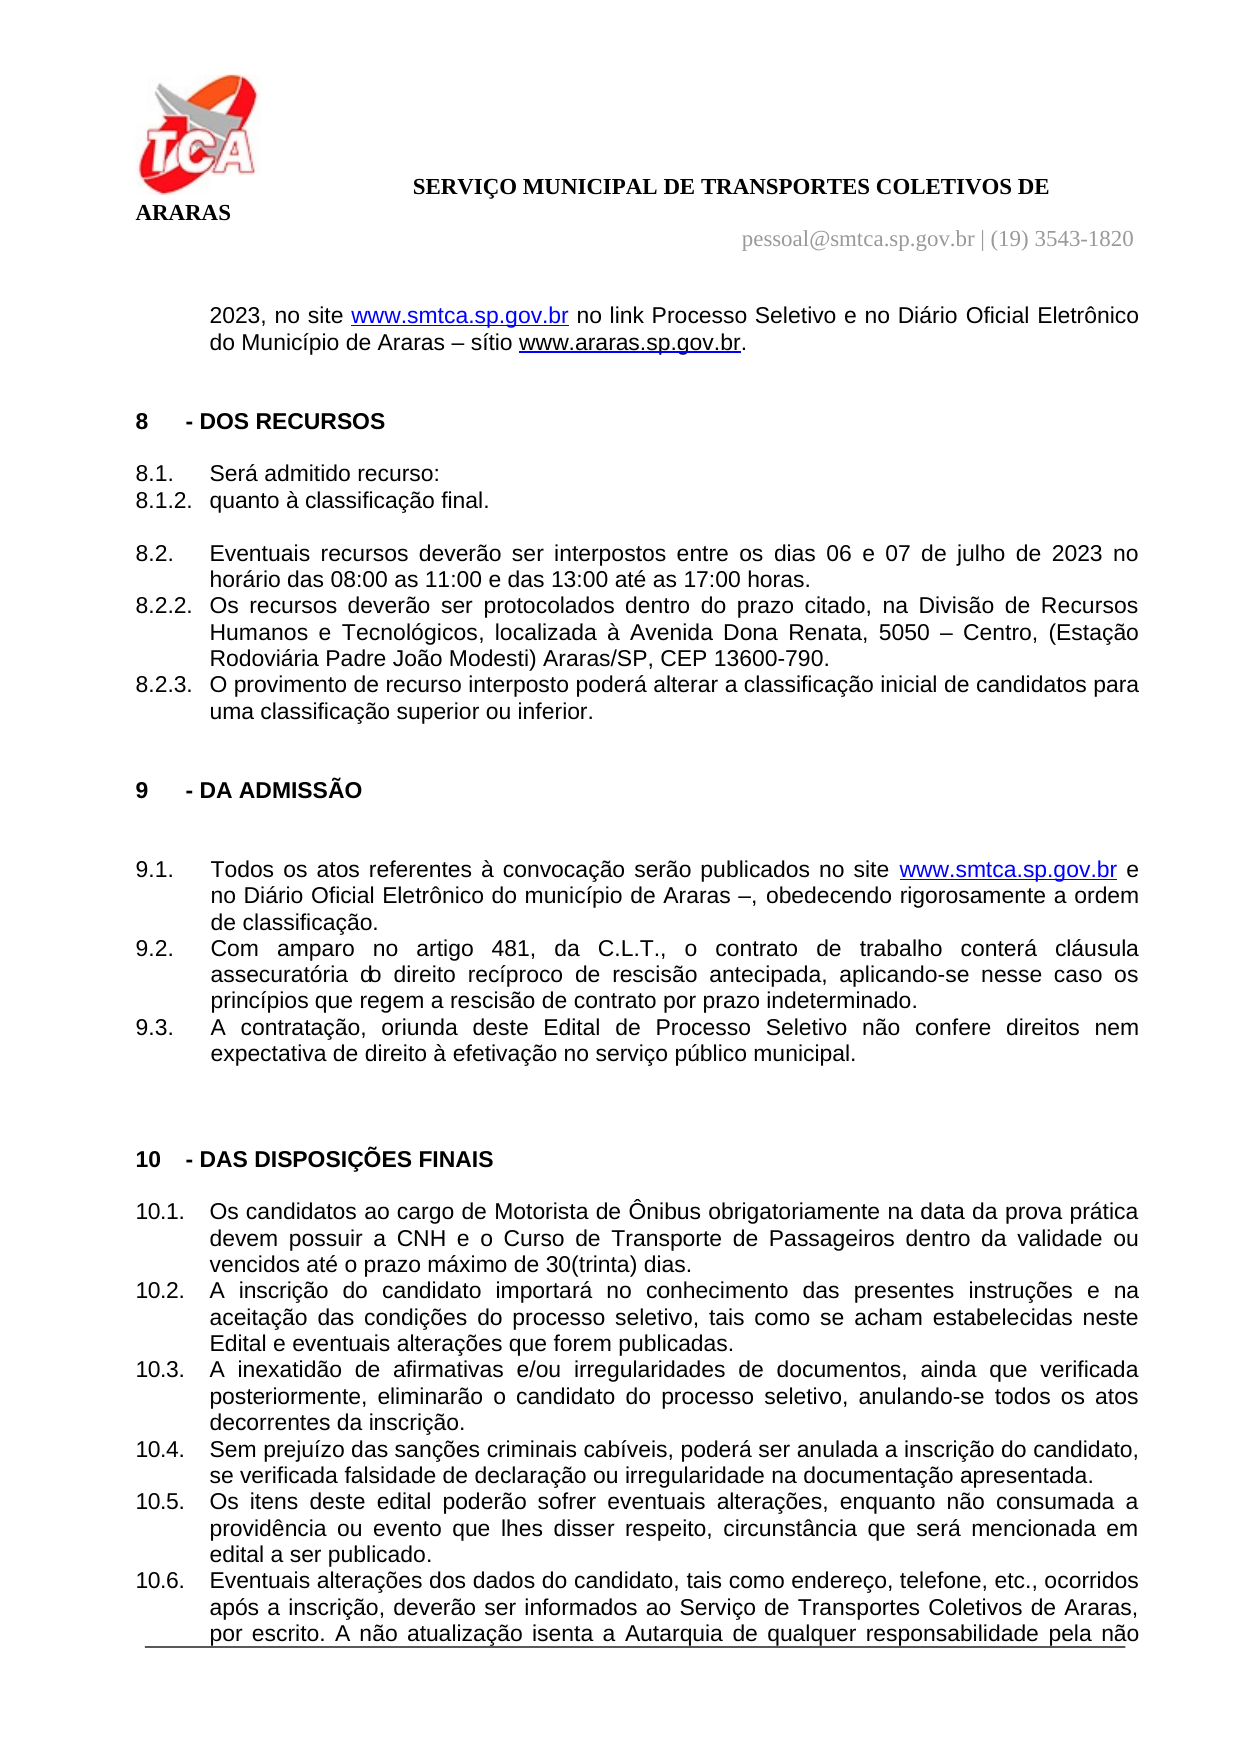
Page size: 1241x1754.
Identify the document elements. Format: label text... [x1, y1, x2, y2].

list A inscrição do candidato importará no conhecimento das presentes instruções e na aceitação das condições do processo seletivo, tais como se acham estabelecidas neste Edital e eventuais alterações que forem publicadas. [135, 1277, 1139, 1356]
list Os candidatos ao cargo de Motorista de Ônibus obrigatoriamente na data da prova prática devem possuir a CNH e o Curso de Transporte de Passageiros dentro da validade ou vencidos até o prazo máximo de 30(trinta) dias. [135, 1198, 1139, 1277]
list A inexatidão de afirmativas e/ou irregularidades de documentos, ainda que verificada posteriormente, eliminarão o candidato do processo seletivo, anulando-se todos os atos decorrentes da inscrição. [135, 1356, 1139, 1436]
list A contratação, oriunda deste Edital de Processo Seletivo não confere direitos nem expectativa de direito à efetivação no serviço público municipal. [135, 1014, 1139, 1067]
picture [135, 74, 264, 195]
list Com amparo no artigo 481, da C.L.T., o contrato de trabalho conterá cláusula assecuratória do direito recíproco de rescisão antecipada, aplicando-se nesse caso os princípios que regem a rescisão de contrato por prazo indeterminado. [135, 935, 1139, 1014]
list O provimento de recurso interposto poderá alterar a classificação inicial de candidatos para uma classificação superior ou inferior. [135, 671, 1139, 724]
list Os recursos deverão ser protocolados dentro do prazo citado, na Divisão de Recursos Humanos e Tecnológicos, localizada à Avenida Dona Renata, 5050 – Centro, (Estação Rodoviária Padre João Modesti) Araras/SP, CEP 13600-790. [135, 592, 1139, 671]
subtitle - DA ADMISSÃO [135, 777, 1139, 803]
list Todos os atos referentes à convocação serão publicados no site www.smtca.sp.gov.br e no Diário Oficial Eletrônico do município de Araras –, obedecendo rigorosamente a ordem de classificação. [135, 856, 1139, 935]
list Será admitido recurso: [135, 460, 1139, 487]
subtitle - DAS DISPOSIÇÕES FINAIS [135, 1146, 1139, 1172]
list Sem prejuízo das sanções criminais cabíveis, poderá ser anulada a inscrição do candidato, se verificada falsidade de declaração ou irregularidade na documentação apresentada. [135, 1436, 1139, 1488]
subtitle - DOS RECURSOS [135, 408, 1139, 434]
list Eventuais recursos deverão ser interpostos entre os dias 06 e 07 de julho de 2023 no horário das 08:00 as 11:00 e das 13:00 até as 17:00 horas. [135, 539, 1139, 592]
list Os itens deste edital poderão sofrer eventuais alterações, enquanto não consumada a providência ou evento que lhes disser respeito, circunstância que será mencionada em edital a ser publicado. [135, 1488, 1139, 1567]
list quanto à classificação final. [135, 487, 1139, 513]
